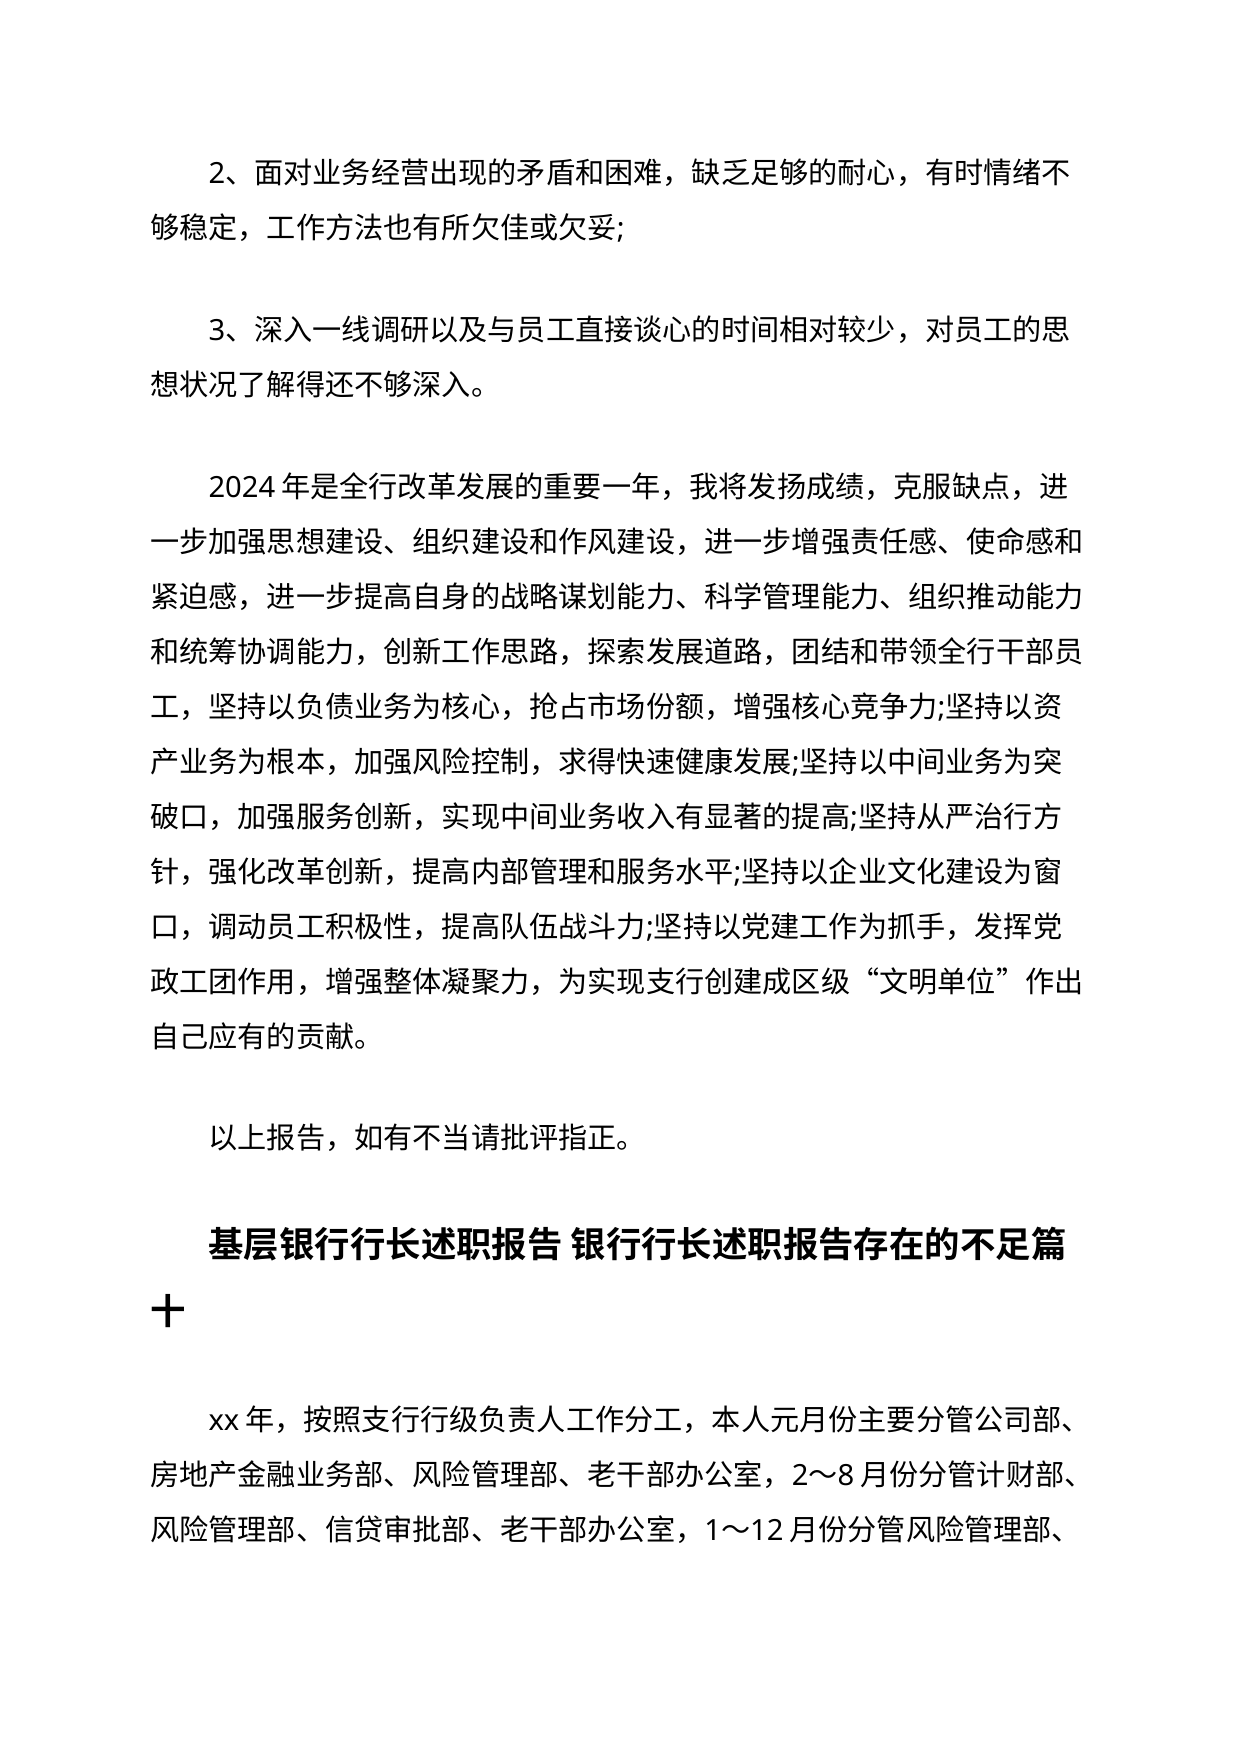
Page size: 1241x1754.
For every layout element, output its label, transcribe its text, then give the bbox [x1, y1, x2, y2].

text 2、面对业务经营出现的矛盾和困难，缺乏足够的耐心，有时情绪不够稳定，工作方法也有所欠佳或欠妥; [150, 150, 1090, 247]
text 3、深入一线调研以及与员工直接谈心的时间相对较少，对员工的思想状况了解得还不够深入。 [150, 307, 1090, 404]
text 基层银行行长述职报告 银行行长述职报告存在的不足篇十 [150, 1217, 1090, 1335]
text 2024年是全行改革发展的重要一年，我将发扬成绩，克服缺点，进一步加强思想建设、组织建设和作风建设，进一步增强责任感、使命感和紧迫感，进一步提高自身的战略谋划能力、科学管理能力、组织推动能力和统筹协调能力，创新工作思路，探索发展道路，团结和带领全行干部员工，坚持以负债业务为核心，抢占市场份额，增强核心竞争力;坚持以资产业务为根本，加强风险控制，求得快速健康发展;坚持以中间业务为突破口，加强服务创新，实现中间业务收入有显著的提高;坚持从严治行方针，强化改革创新，提高内部管理和服务水平;坚持以企业文化建设为窗口，调动员工积极性，提高队伍战斗力;坚持以党建工作为抓手，发挥党政工团作用，增强整体凝聚力，为实现支行创建成区级“文明单位”作出自己应有的贡献。 [150, 464, 1090, 1056]
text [150, 1397, 1090, 1549]
text 以上报告，如有不当请批评指正。 [150, 1115, 1090, 1157]
